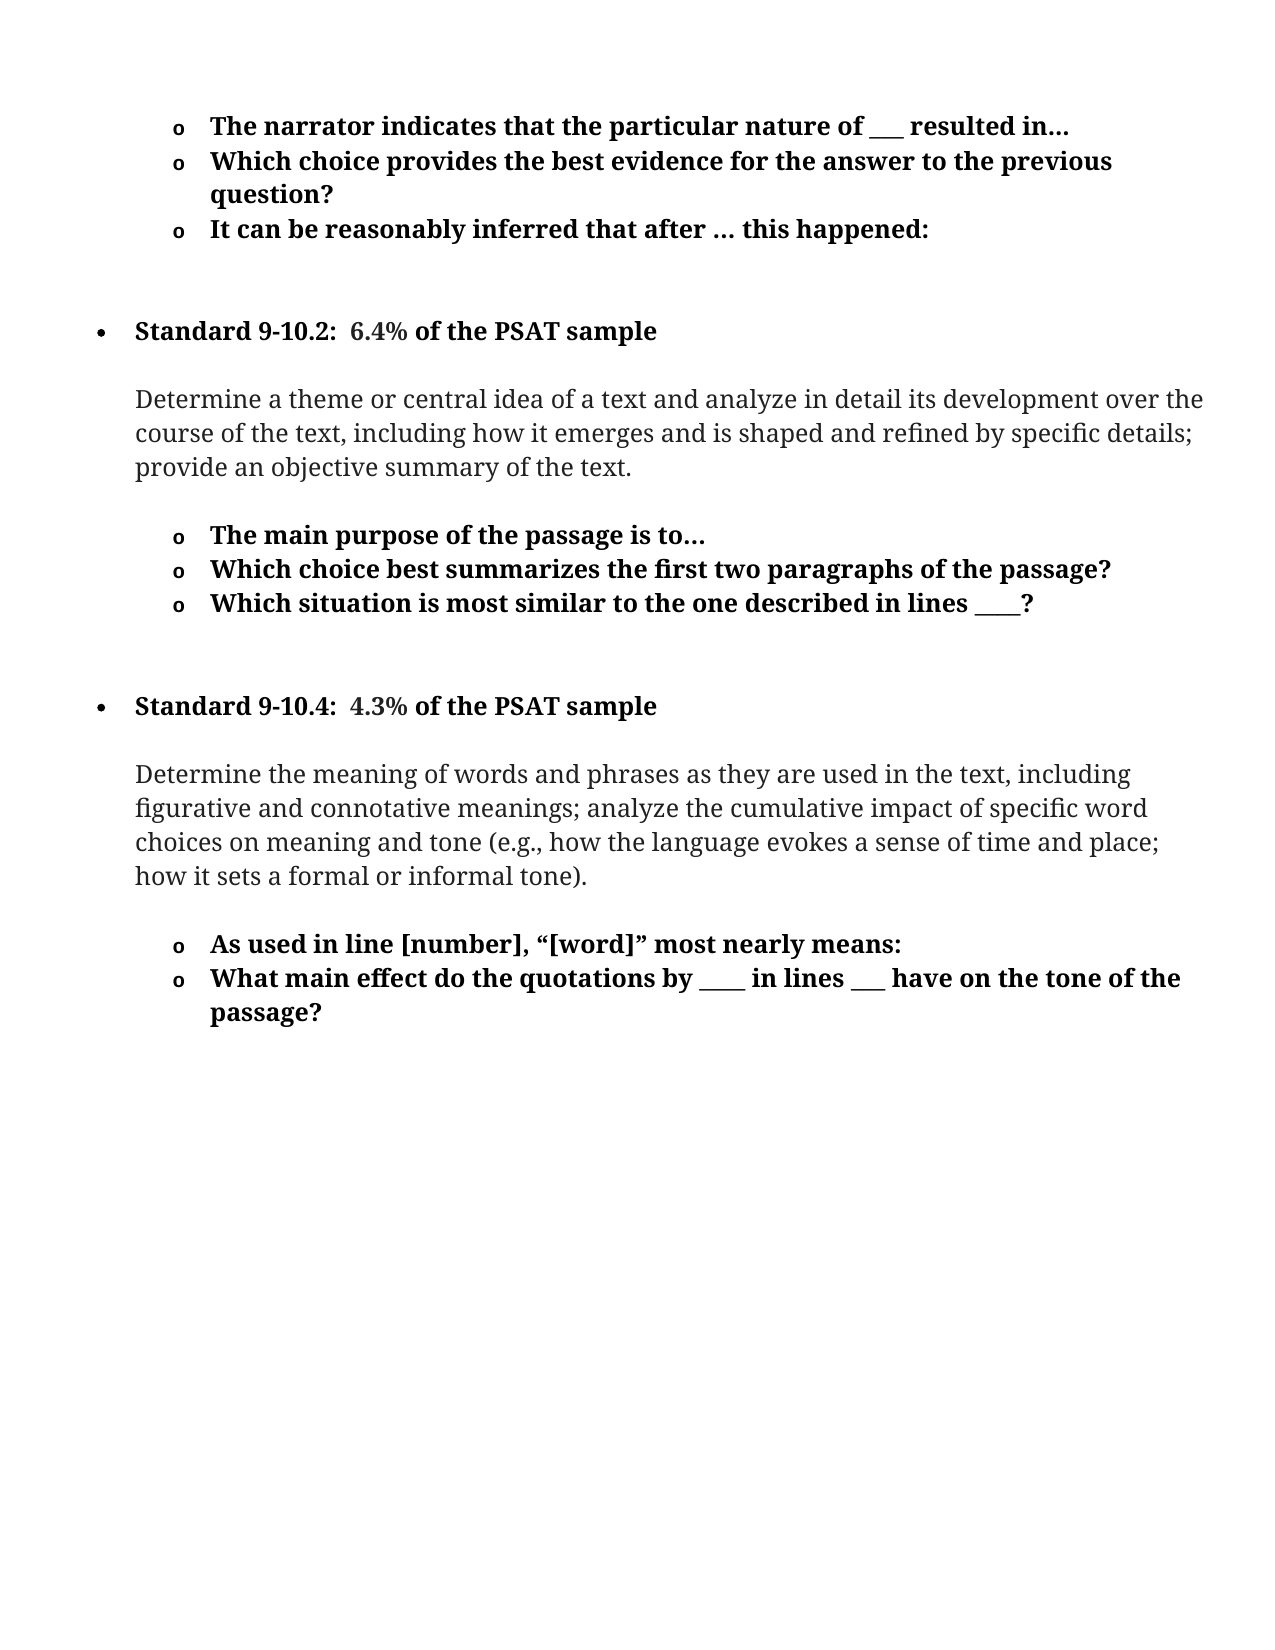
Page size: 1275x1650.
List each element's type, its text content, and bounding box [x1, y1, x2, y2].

list Which situation is most similar to the one described in lines ____? [172, 586, 1215, 620]
list Standard 9-10.4: 4.3% of the PSAT sample [97, 688, 1215, 722]
list The narrator indicates that the particular nature of ___ resulted in... [172, 109, 1215, 143]
list It can be reasonably inferred that after … this happened: [172, 211, 1215, 245]
list The main purpose of the passage is to… [172, 518, 1215, 552]
list What main effect do the quotations by ____ in lines ___ have on the tone of the passage? [172, 961, 1215, 1029]
list Which choice provides the best evidence for the answer to the previous question? [172, 143, 1215, 211]
list As used in line [number], “[word]” most nearly means: [172, 927, 1215, 961]
text Determine a theme or central idea of a text and analyze in detail its development over the course of the text, including how it emerges and is shaped and refined by specific details; provide an objective summary of the text. [135, 382, 1215, 484]
list Standard 9-10.2: 6.4% of the PSAT sample [97, 313, 1215, 347]
list Which choice best summarizes the first two paragraphs of the passage? [172, 552, 1215, 586]
text Determine the meaning of words and phrases as they are used in the text, including figurative and connotative meanings; analyze the cumulative impact of specific word choices on meaning and tone (e.g., how the language evokes a sense of time and place; how it sets a formal or informal tone). [135, 756, 1215, 892]
